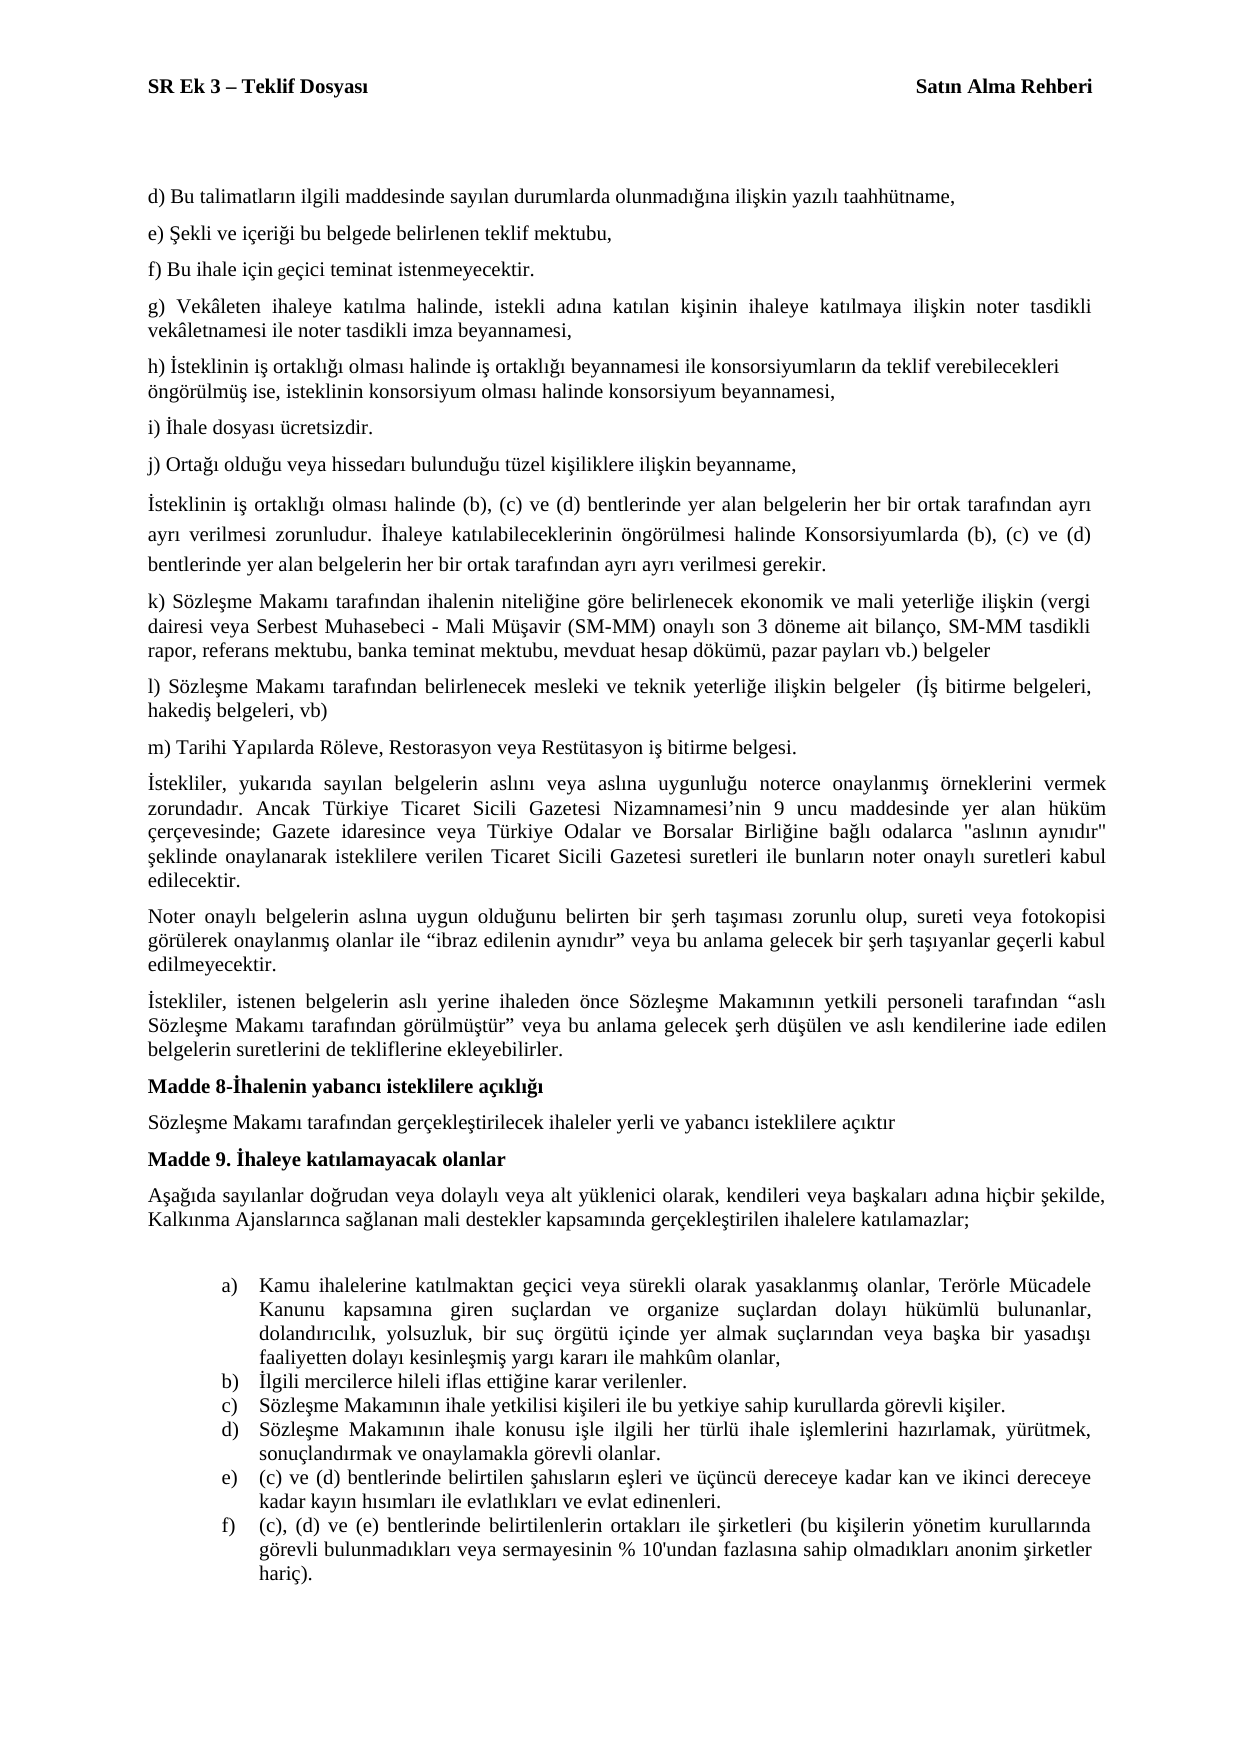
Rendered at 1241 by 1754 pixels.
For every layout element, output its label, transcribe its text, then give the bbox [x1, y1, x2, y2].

list İlgili mercilerce hileli iflas ettiğine karar verilenler. [221, 1369, 1093, 1393]
text g) Vekâleten ihaleye katılma halinde, istekli adına katılan kişinin ihaleye katılmaya ilişkin noter tasdikli vekâletnamesi ile noter tasdikli imza beyannamesi, [148, 294, 1093, 342]
text m) Tarihi Yapılarda Röleve, Restorasyon veya Restütasyon iş bitirme belgesi. [148, 735, 1093, 759]
text i) İhale dosyası ücretsizdir. [148, 415, 1093, 439]
list Sözleşme Makamının ihale yetkilisi kişileri ile bu yetkiye sahip kurullarda görevli kişiler. [221, 1393, 1093, 1417]
text İstekliler, yukarıda sayılan belgelerin aslını veya aslına uygunluğu noterce onaylanmış örneklerini vermek zorundadır. Ancak Türkiye Ticaret Sicili Gazetesi Nizamnamesi’nin 9 uncu maddesinde yer alan hüküm çerçevesinde; Gazete idaresince veya Türkiye Odalar ve Borsalar Birliğine bağlı odalarca "aslının aynıdır" şeklinde onaylanarak isteklilere verilen Ticaret Sicili Gazetesi suretleri ile bunların noter onaylı suretleri kabul edilecektir. [148, 771, 1107, 892]
text Aşağıda sayılanlar doğrudan veya dolaylı veya alt yüklenici olarak, kendileri veya başkaları adına hiçbir şekilde, Kalkınma Ajanslarınca sağlanan mali destekler kapsamında gerçekleştirilen ihalelere katılamazlar; [148, 1183, 1107, 1231]
text Madde 8-İhalenin yabancı isteklilere açıklığı [148, 1073, 1107, 1098]
text l) Sözleşme Makamı tarafından belirlenecek mesleki ve teknik yeterliğe ilişkin belgeler (İş bitirme belgeleri, hakediş belgeleri, vb) [148, 674, 1093, 722]
text e) Şekli ve içeriği bu belgede belirlenen teklif mektubu, [148, 221, 1093, 245]
text Sözleşme Makamı tarafından gerçekleştirilecek ihaleler yerli ve yabancı isteklilere açıktır [148, 1110, 1107, 1134]
text d) Bu talimatların ilgili maddesinde sayılan durumlarda olunmadığına ilişkin yazılı taahhütname, [148, 184, 1093, 208]
list Kamu ihalelerine katılmaktan geçici veya sürekli olarak yasaklanmış olanlar, Terörle Mücadele Kanunu kapsamına giren suçlardan ve organize suçlardan dolayı hükümlü bulunanlar, dolandırıcılık, yolsuzluk, bir suç örgütü içinde yer almak suçlarından veya başka bir yasadışı faaliyetten dolayı kesinleşmiş yargı kararı ile mahkûm olanlar, [221, 1273, 1093, 1369]
text Noter onaylı belgelerin aslına uygun olduğunu belirten bir şerh taşıması zorunlu olup, sureti veya fotokopisi görülerek onaylanmış olanlar ile “ibraz edilenin aynıdır” veya bu anlama gelecek bir şerh taşıyanlar geçerli kabul edilmeyecektir. [148, 904, 1107, 976]
text h) İsteklinin iş ortaklığı olması halinde iş ortaklığı beyannamesi ile konsorsiyumların da teklif verebilecekleri öngörülmüş ise, isteklinin konsorsiyum olması halinde konsorsiyum beyannamesi, [148, 354, 1093, 403]
text İsteklinin iş ortaklığı olması halinde (b), (c) ve (d) bentlerinde yer alan belgelerin her bir ortak tarafından ayrı ayrı verilmesi zorunludur. İhaleye katılabileceklerinin öngörülmesi halinde Konsorsiyumlarda (b), (c) ve (d) bentlerinde yer alan belgelerin her bir ortak tarafından ayrı ayrı verilmesi gerekir. [148, 488, 1093, 577]
text f) Bu ihale için geçici teminat istenmeyecektir. [148, 257, 1093, 281]
list Sözleşme Makamının ihale konusu işle ilgili her türlü ihale işlemlerini hazırlamak, yürütmek, sonuçlandırmak ve onaylamakla görevli olanlar. [221, 1417, 1093, 1465]
text İstekliler, istenen belgelerin aslı yerine ihaleden önce Sözleşme Makamının yetkili personeli tarafından “aslı Sözleşme Makamı tarafından görülmüştür” veya bu anlama gelecek şerh düşülen ve aslı kendilerine iade edilen belgelerin suretlerini de tekliflerine ekleyebilirler. [148, 989, 1107, 1061]
text Madde 9. İhaleye katılamayacak olanlar [148, 1147, 1107, 1171]
text j) Ortağı olduğu veya hissedarı bulunduğu tüzel kişiliklere ilişkin beyanname, [148, 452, 1093, 476]
list (c) ve (d) bentlerinde belirtilen şahısların eşleri ve üçüncü dereceye kadar kan ve ikinci dereceye kadar kayın hısımları ile evlatlıkları ve evlat edinenleri. [221, 1465, 1093, 1513]
text k) Sözleşme Makamı tarafından ihalenin niteliğine göre belirlenecek ekonomik ve mali yeterliğe ilişkin (vergi dairesi veya Serbest Muhasebeci - Mali Müşavir (SM-MM) onaylı son 3 döneme ait bilanço, SM-MM tasdikli rapor, referans mektubu, banka teminat mektubu, mevduat hesap dökümü, pazar payları vb.) belgeler [148, 589, 1093, 662]
list (c), (d) ve (e) bentlerinde belirtilenlerin ortakları ile şirketleri (bu kişilerin yönetim kurullarında görevli bulunmadıkları veya sermayesinin % 10'undan fazlasına sahip olmadıkları anonim şirketler hariç). [221, 1513, 1093, 1585]
